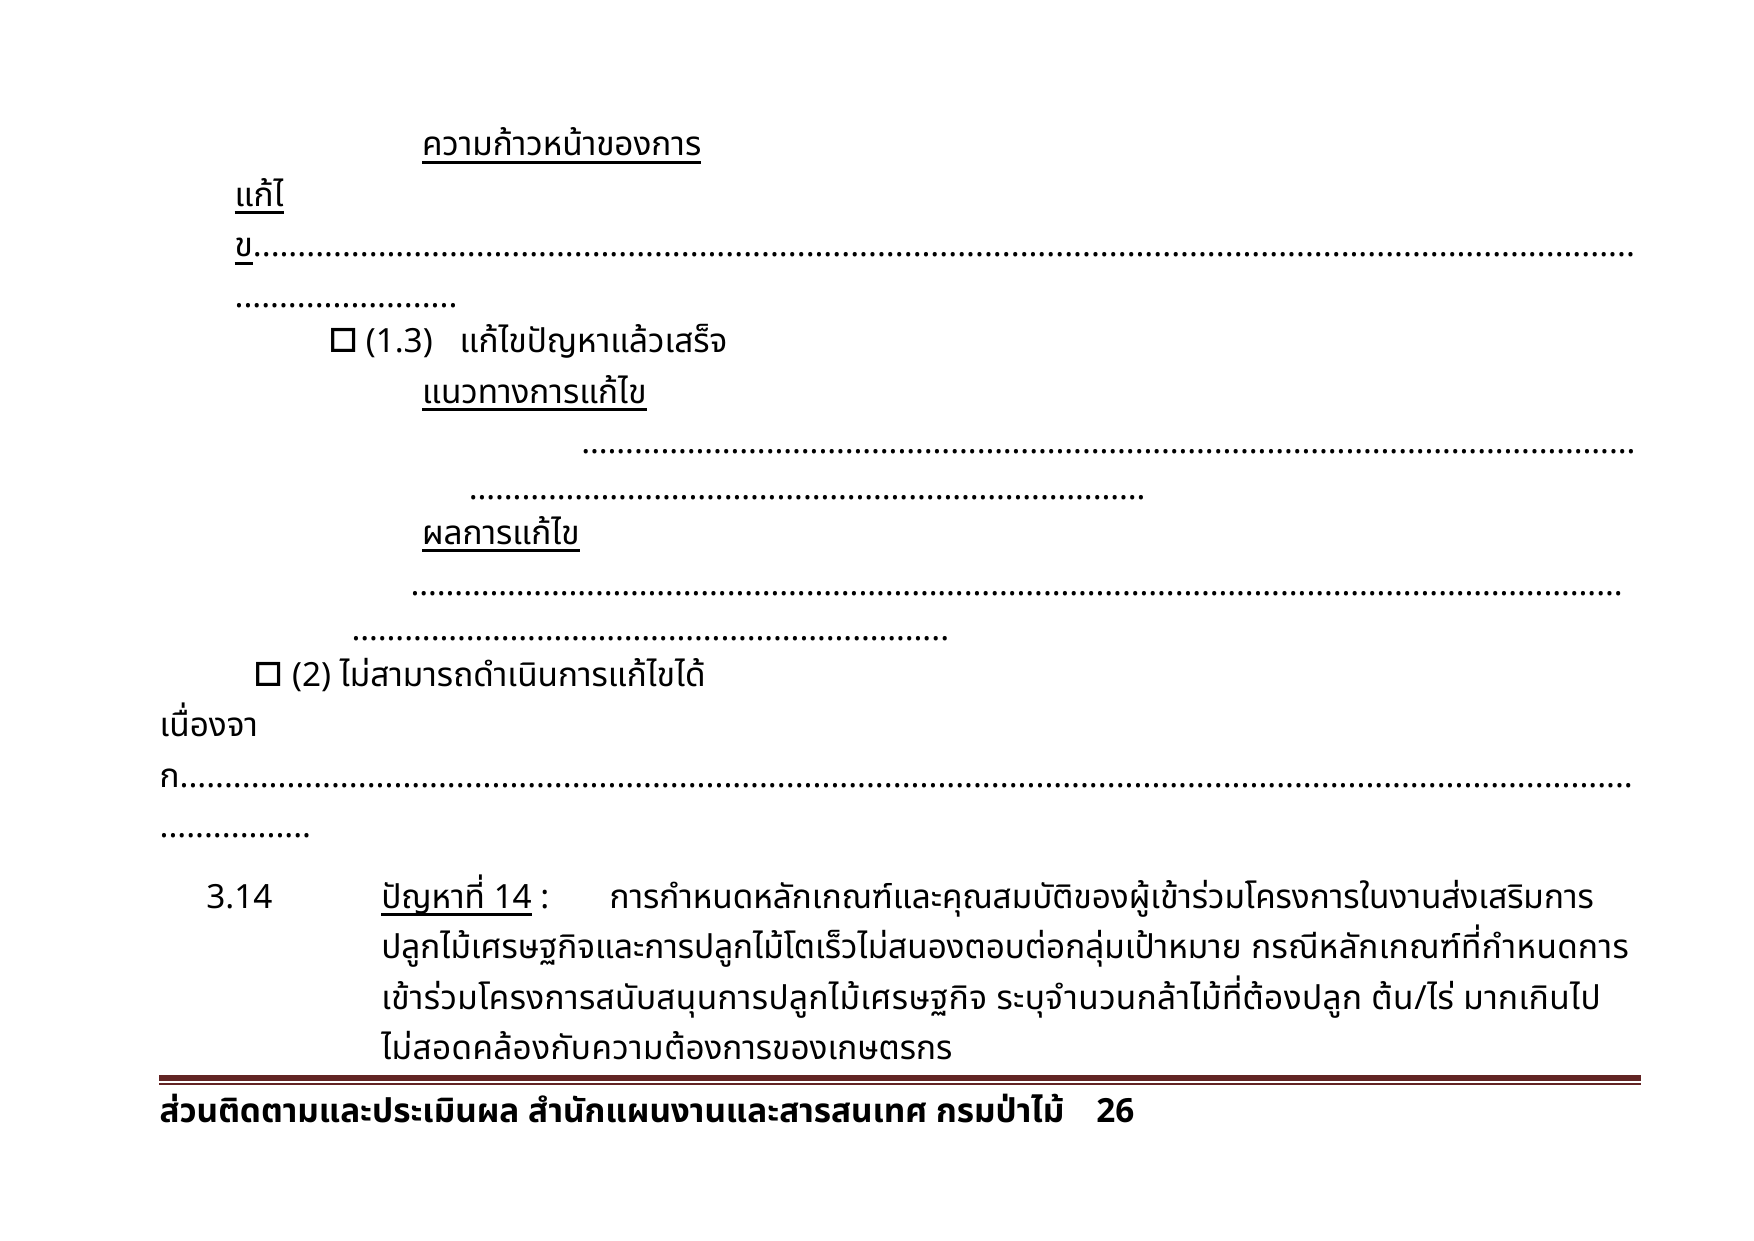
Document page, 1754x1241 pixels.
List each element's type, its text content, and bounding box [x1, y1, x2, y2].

list 3.14 ปัญหาที่ 14 : การกำหนดหลักเกณฑ์และคุณสมบัติของผู้เข้าร่วมโครงการในงานส่งเสริมการปลูกไม้เศรษฐกิจและการปลูกไม้โตเร็วไม่สนองตอบต่อกลุ่มเป้าหมาย กรณีหลักเกณฑ์ที่กำหนดการเข้าร่วมโครงการสนับสนุนการปลูกไม้เศรษฐกิจ ระบุจำนวนกล้าไม้ที่ต้องปลูก ต้น/ไร่ มากเกินไป ไม่สอดคล้องกับความต้องการของเกษตรกร [206, 872, 1641, 1074]
list ผลการแก้ไข …………………………………………………………………………………………………………………………………………………………………………………….. [351, 509, 1641, 650]
list ความก้าวหน้าของการแก้ไข.................................................................................................................................................................................... [234, 120, 1641, 317]
list แนวทางการแก้ไข ………………………………………………………………………………………………………………………………..…………………………………………… [422, 368, 1641, 509]
text (2) ไม่สามารถดำเนินการแก้ไขได้ เนื่องจาก.................................................................................................................................................................................... [159, 650, 1641, 847]
text (1.3) แก้ไขปัญหาแล้วเสร็จ [307, 317, 1641, 368]
